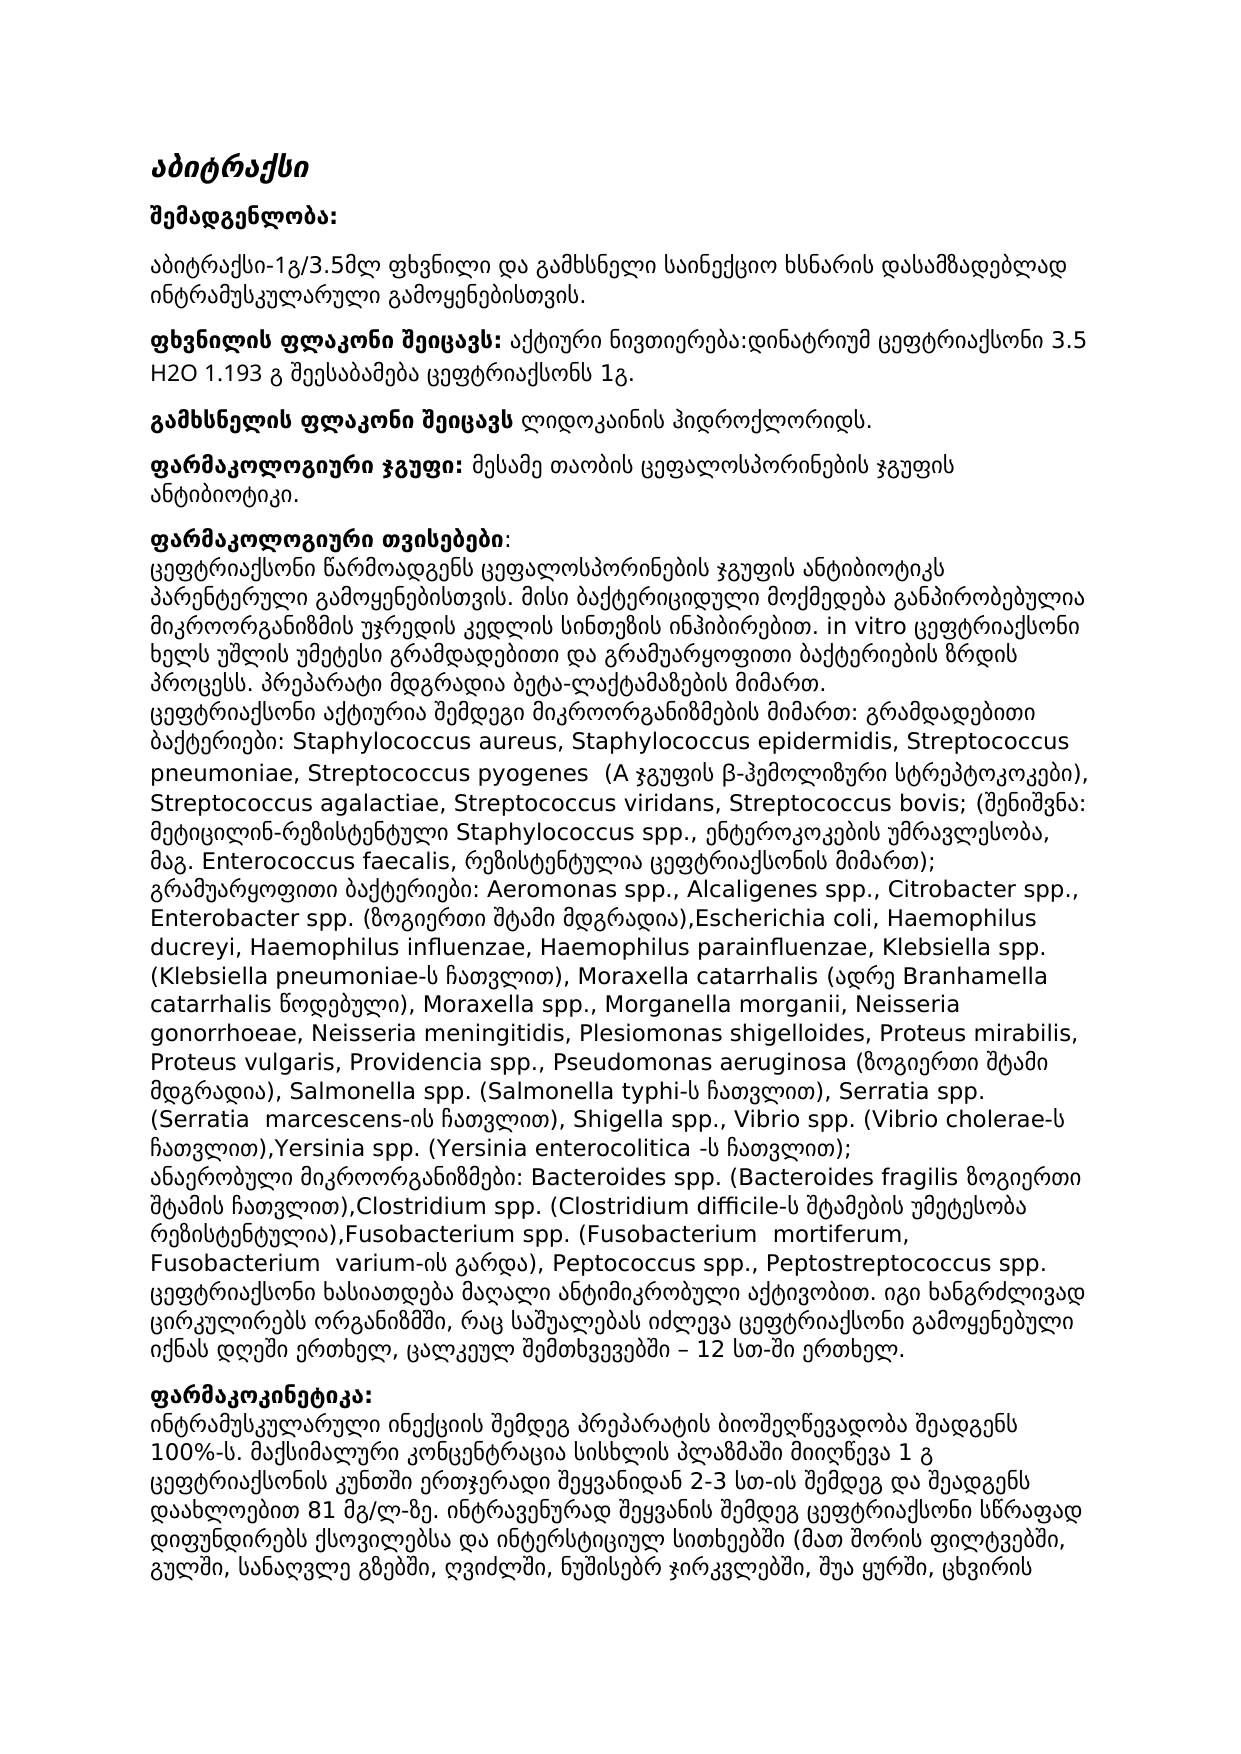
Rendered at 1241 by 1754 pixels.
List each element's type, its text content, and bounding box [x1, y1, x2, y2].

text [150, 1382, 1090, 1581]
text აბიტრაქსი-1გ/3.5მლ ფხვნილი და გამხსნელი საინექციო ხსნარის დასამზადებლად ინტრამუსკულარული გამოყენებისთვის. [150, 249, 1090, 309]
text გამხსნელის ფლაკონი შეიცავს ლიდოკაინის ჰიდროქლორიდს. [150, 407, 1090, 434]
text ფხვნილის ფლაკონი შეიცავს: აქტიური ნივთიერება:დინატრიუმ ცეფტრიაქსონი 3.5 H2O 1.193 გ შეესაბამება ცეფტრიაქსონს 1გ. [150, 327, 1090, 388]
text აბიტრაქსი [150, 150, 1090, 184]
text ფარმაკოლოგიური თვისებები: ცეფტრიაქსონი წარმოადგენს ცეფალოსპორინების ჯგუფის ანტიბიოტიკს პარენტერული გამოყენებისთვის. მისი ბაქტერიციდული მოქმედება განპირობებულია მიკროორგანიზმის უჯრედის კედლის სინთეზის ინჰიბირებით. in vitro ცეფტრიაქსონი ხელს უშლის უმეტესი გრამდადებითი და გრამუარყოფითი ბაქტერიების ზრდის პროცესს. პრეპარატი მდგრადია ბეტა-ლაქტამაზების მიმართ. ცეფტრიაქსონი აქტიურია შემდეგი მიკროორგანიზმების მიმართ: გრამდადებითი ბაქტერიები: Staphylococcus aureus, Staphylococcus epidermidis, Streptococcus pneumoniae, Streptococcus pyogenes (A ჯგუფის β-ჰემოლიზური სტრეპტოკოკები), Streptococcus agalactiae, Streptococcus viridans, Streptococcus bovis; (შენიშვნა: მეტიცილინ-რეზისტენტული Staphylococcus spp., ენტეროკოკების უმრავლესობა, მაგ. Enterococcus faecalis, რეზისტენტულია ცეფტრიაქსონის მიმართ); გრამუარყოფითი ბაქტერიები: Aeromonas spp., Alcaligenes spp., Citrobacter spp., Enterobacter spp. (ზოგიერთი შტამი მდგრადია),Escherichia coli, Haemophilus ducreyi, Haemophilus influenzae, Haemophilus parainfluenzae, Klebsiella spp. (Klebsiella pneumoniae-ს ჩათვლით), Moraxella catarrhalis (ადრე Branhamella catarrhalis წოდებული), Moraxella spp., Morganella morganii, Neisseria gonorrhoeae, Neisseria meningitidis, Plesiomonas shigelloides, Proteus mirabilis, Proteus vulgaris, Providencia spp., Pseudomonas aeruginosa (ზოგიერთი შტამი მდგრადია), Salmonella spp. (Salmonella typhi-ს ჩათვლით), Serratia spp. (Serratia marcescens-ის ჩათვლით), Shigella spp., Vibrio spp. (Vibrio cholerae-ს ჩათვლით),Yersinia spp. (Yersinia enterocolitica -ს ჩათვლით); ანაერობული მიკროორგანიზმები: Bacteroides spp. (Bacteroides fragilis ზოგიერთი შტამის ჩათვლით),Clostridium spp. (Clostridium difficile-ს შტამების უმეტესობა რეზისტენტულია),Fusobacterium spp. (Fusobacterium mortiferum, Fusobacterium varium-ის გარდა), Peptococcus spp., Peptostreptococcus spp. ცეფტრიაქსონი ხასიათდება მაღალი ანტიმიკრობული აქტივობით. იგი ხანგრძლივად ცირკულირებს ორგანიზმში, რაც საშუალებას იძლევა ცეფტრიაქსონი გამოყენებული იქნას დღეში ერთხელ, ცალკეულ შემთხვევებში – 12 სთ-ში ერთხელ. [150, 527, 1090, 1363]
text ფარმაკოლოგიური ჯგუფი: მესამე თაობის ცეფალოსპორინების ჯგუფის ანტიბიოტიკი. [150, 452, 1090, 508]
text შემადგენლობა: [150, 203, 1090, 230]
